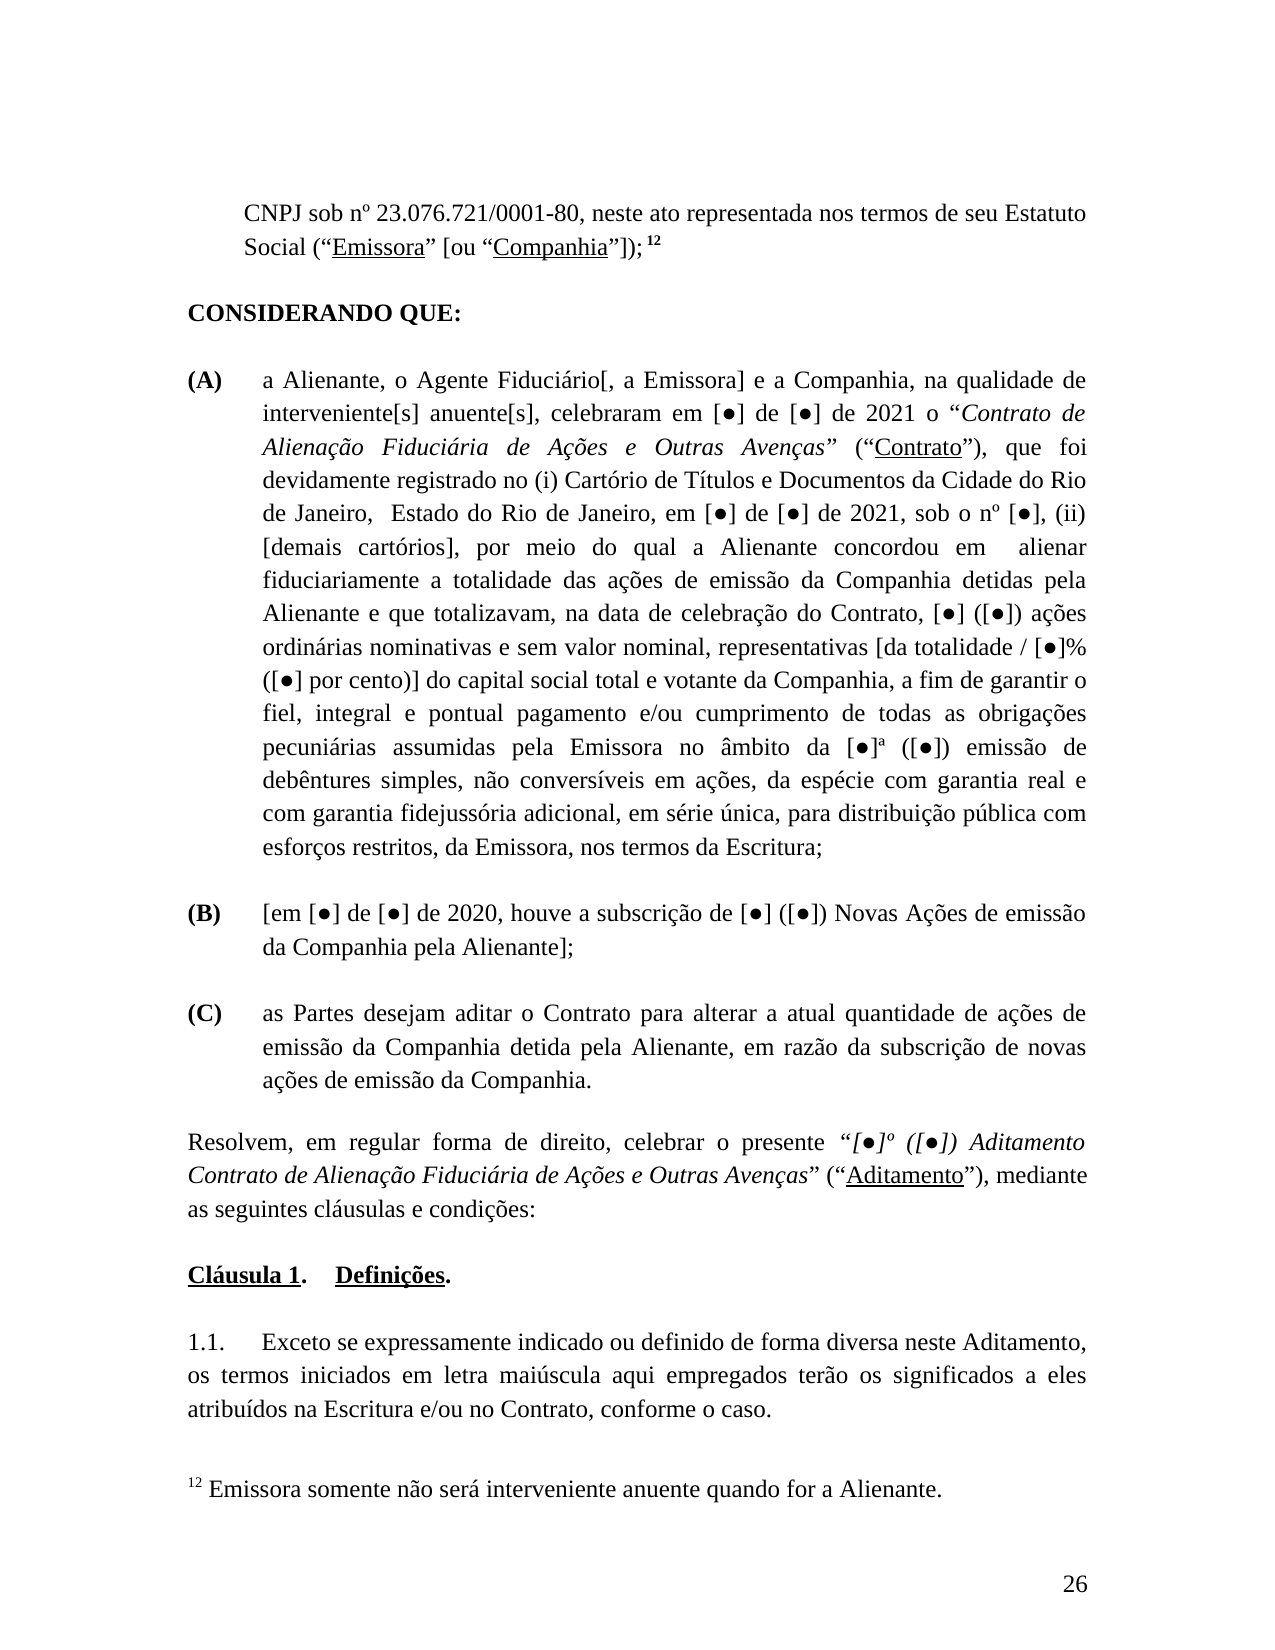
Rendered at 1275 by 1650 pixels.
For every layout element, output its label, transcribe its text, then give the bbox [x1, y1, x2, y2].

text Resolvem, em regular forma de direito, celebrar o presente “[●]º ([●]) Aditamento Contrato de Alienação Fiduciária de Ações e Outras Avenças” (“Aditamento”), mediante as seguintes cláusulas e condições: [187, 1124, 1087, 1224]
list a Alienante, o Agente Fiduciário[, a Emissora] e a Companhia, na qualidade de interveniente[s] anuente[s], celebraram em [●] de [●] de 2021 o “Contrato de Alienação Fiduciária de Ações e Outras Avenças” (“Contrato”), que foi devidamente registrado no (i) Cartório de Títulos e Documentos da Cidade do Rio de Janeiro, Estado do Rio de Janeiro, em [●] de [●] de 2021, sob o nº [●], (ii) [demais cartórios], por meio do qual a Alienante concordou em alienar fiduciariamente a totalidade das ações de emissão da Companhia detidas pela Alienante e que totalizavam, na data de celebração do Contrato, [●] ([●]) ações ordinárias nominativas e sem valor nominal, representativas [da totalidade / [●]% ([●] por cento)] do capital social total e votante da Companhia, a fim de garantir o fiel, integral e pontual pagamento e/ou cumprimento de todas as obrigações pecuniárias assumidas pela Emissora no âmbito da [●]ª ([●]) emissão de debêntures simples, não conversíveis em ações, da espécie com garantia real e com garantia fidejussória adicional, em série única, para distribuição pública com esforços restritos, da Emissora, nos termos da Escritura; [187, 362, 1087, 862]
list as Partes desejam aditar o Contrato para alterar a atual quantidade de ações de emissão da Companhia detida pela Alienante, em razão da subscrição de novas ações de emissão da Companhia. [187, 995, 1087, 1095]
text CONSIDERANDO QUE: [187, 295, 1087, 328]
list [em [●] de [●] de 2020, houve a subscrição de [●] ([●]) Novas Ações de emissão da Companhia pela Alienante]; [187, 895, 1087, 962]
list Exceto se expressamente indicado ou definido de forma diversa neste Aditamento, os termos iniciados em letra maiúscula aqui empregados terão os significados a eles atribuídos na Escritura e/ou no Contrato, conforme o caso. [187, 1324, 1087, 1424]
text Cláusula 1. Definições. [187, 1257, 1087, 1290]
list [225, 195, 1087, 262]
